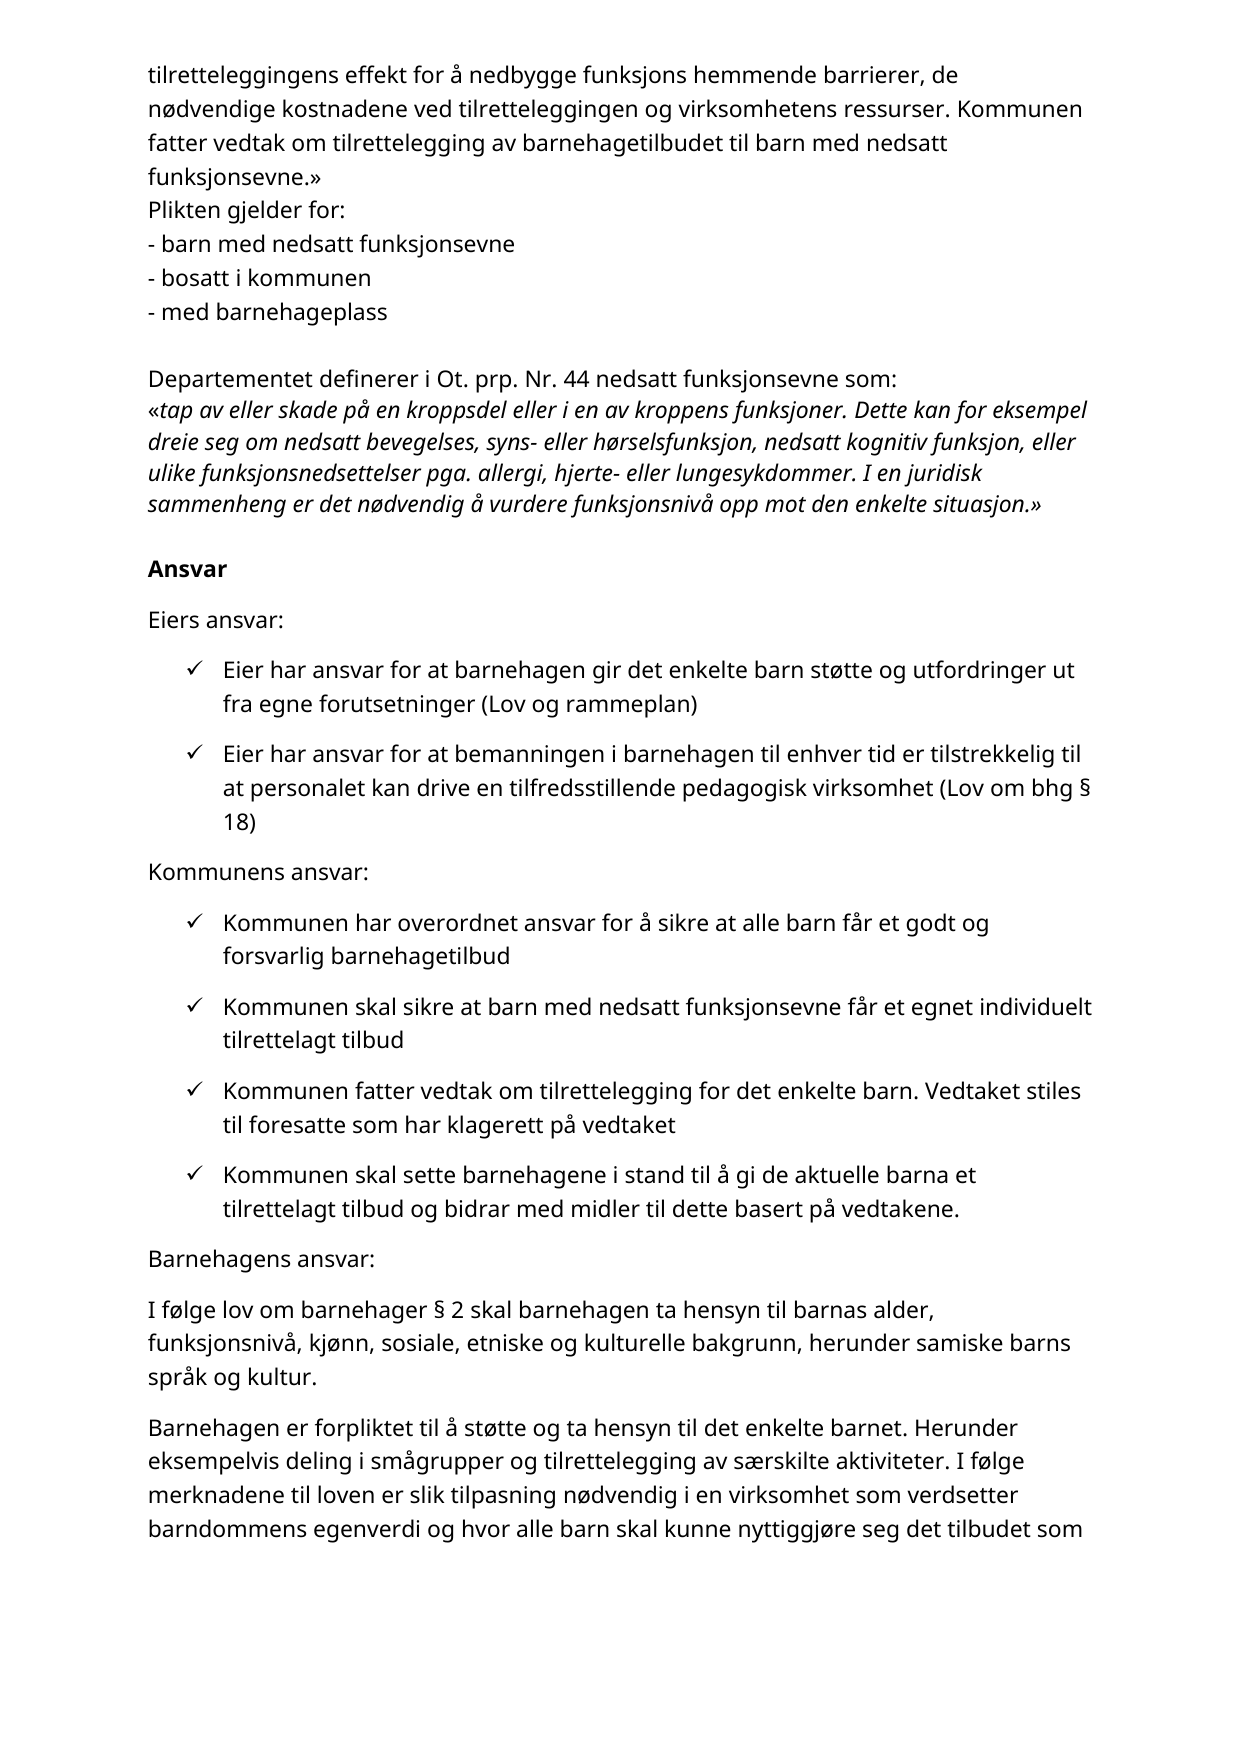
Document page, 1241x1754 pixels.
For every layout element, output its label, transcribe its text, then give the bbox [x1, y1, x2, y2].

list Kommunen skal sette barnehagene i stand til å gi de aktuelle barna et tilrettelagt tilbud og bidrar med midler til dette basert på vedtakene. [185, 1159, 1093, 1224]
list Eier har ansvar for at bemanningen i barnehagen til enhver tid er tilstrekkelig til at personalet kan drive en tilfredsstillende pedagogisk virksomhet (Lov om bhg § 18) [185, 738, 1093, 837]
text - med barnehageplass [148, 295, 1093, 327]
text - barn med nedsatt funksjonsevne [148, 228, 1093, 259]
list Kommunen skal sikre at barn med nedsatt funksjonsevne får et egnet individuelt tilrettelagt tilbud [185, 991, 1093, 1056]
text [148, 1412, 1093, 1544]
text Barnehagens ansvar: [148, 1243, 1093, 1274]
list Eier har ansvar for at barnehagen gir det enkelte barn støtte og utfordringer ut fra egne forutsetninger (Lov og rammeplan) [185, 654, 1093, 719]
text I følge lov om barnehager § 2 skal barnehagen ta hensyn til barnas alder, funksjonsnivå, kjønn, sosiale, etniske og kulturelle bakgrunn, herunder samiske barns språk og kultur. [148, 1294, 1093, 1392]
list Kommunen har overordnet ansvar for å sikre at alle barn får et godt og forsvarlig barnehagetilbud [185, 907, 1093, 972]
text Plikten gjelder for: [148, 194, 1093, 225]
list Kommunen fatter vedtak om tilrettelegging for det enkelte barn. Vedtaket stiles til foresatte som har klagerett på vedtaket [185, 1075, 1093, 1140]
text Eiers ansvar: [148, 604, 1093, 635]
text - bosatt i kommunen [148, 262, 1093, 293]
text Departementet definerer i Ot. prp. Nr. 44 nedsatt funksjonsevne som: «tap av eller skade på en kroppsdel eller i en av kroppens funksjoner. Dette kan for eksempel dreie seg om nedsatt bevegelses, syns- eller hørselsfunksjon, nedsatt kognitiv funksjon, eller ulike funksjonsnedsettelser pga. allergi, hjerte- eller lungesykdommer. I en juridisk sammenheng er det nødvendig å vurdere funksjonsnivå opp mot den enkelte situasjon.» [148, 363, 1093, 553]
text Ansvar [148, 553, 1093, 584]
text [148, 59, 1093, 192]
text Kommunens ansvar: [148, 856, 1093, 887]
